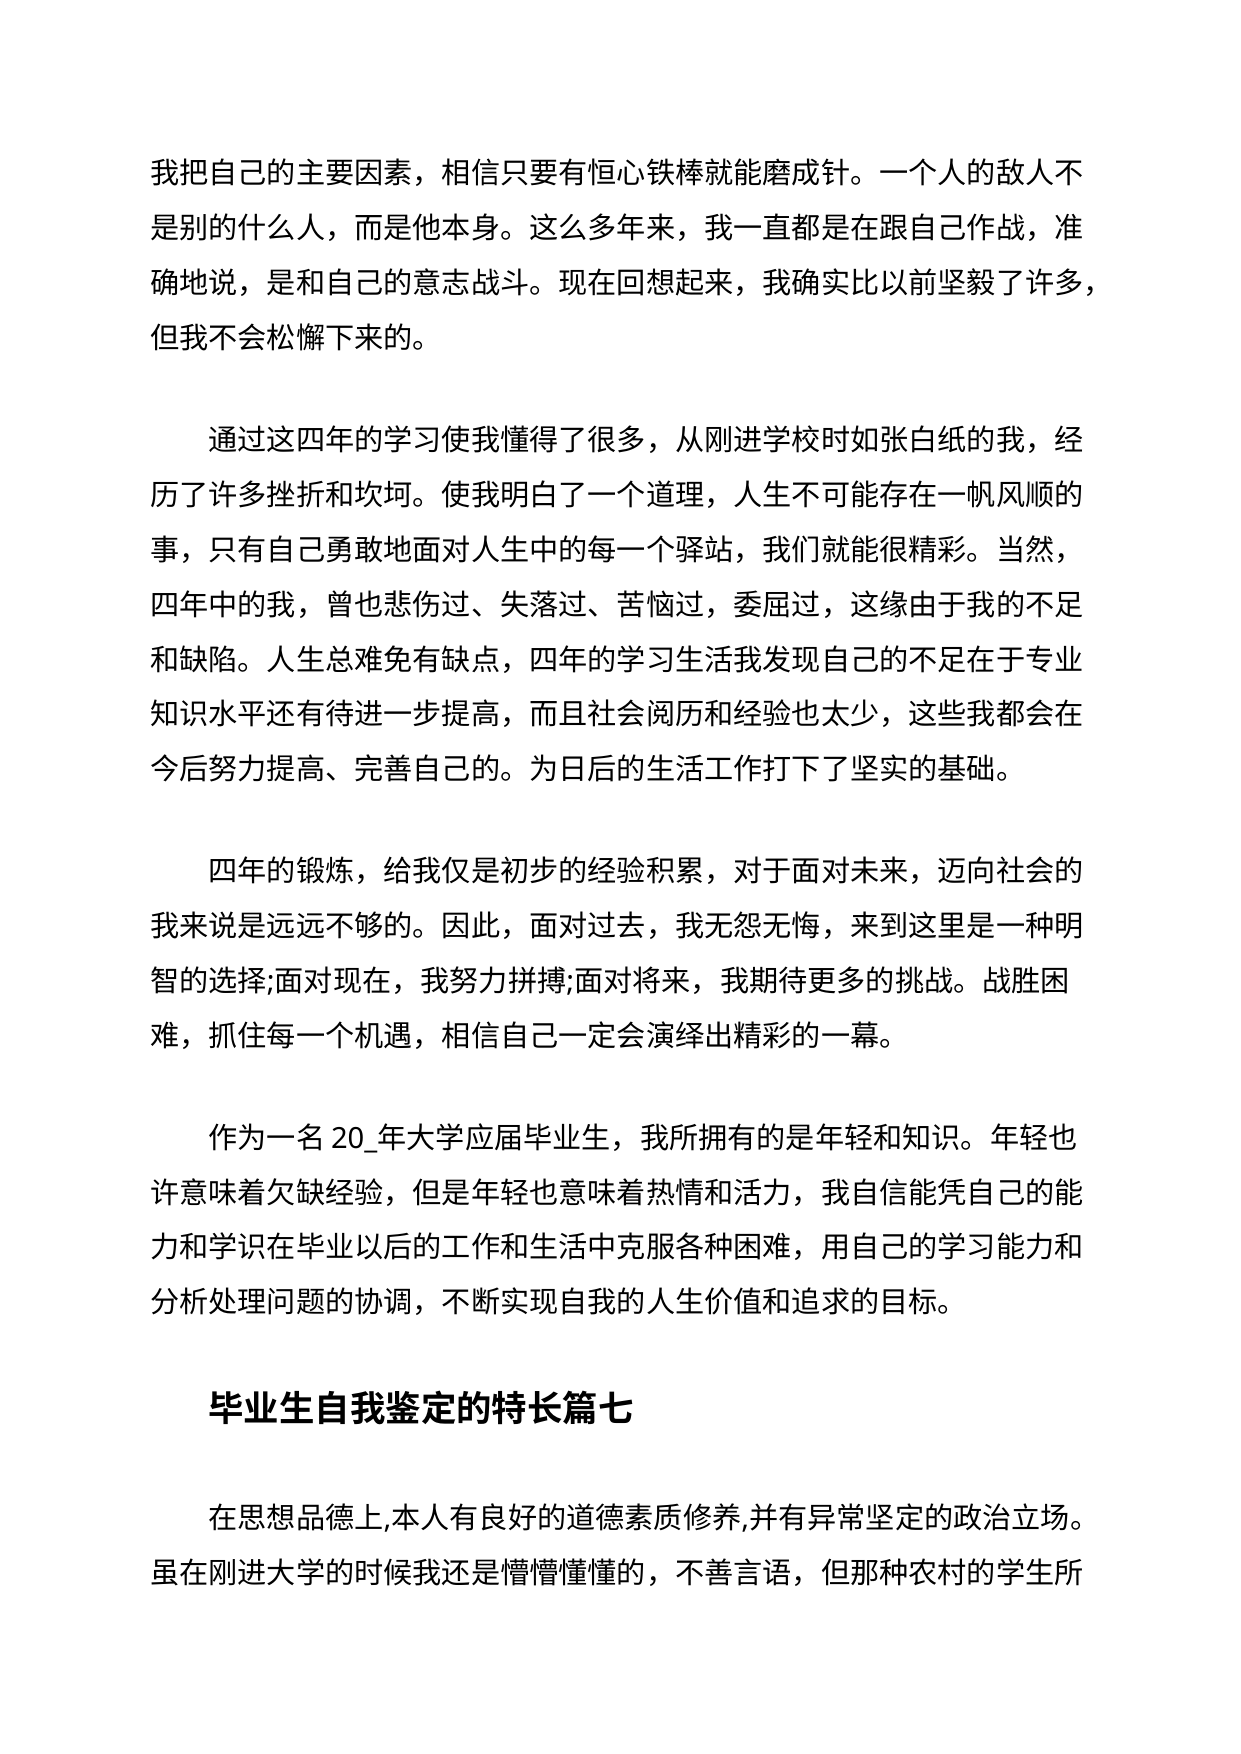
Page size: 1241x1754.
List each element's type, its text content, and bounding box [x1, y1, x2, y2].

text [150, 150, 1090, 357]
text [150, 1494, 1090, 1591]
text 毕业生自我鉴定的特长篇七 [150, 1381, 1090, 1432]
text 通过这四年的学习使我懂得了很多，从刚进学校时如张白纸的我，经历了许多挫折和坎坷。使我明白了一个道理，人生不可能存在一帆风顺的事，只有自己勇敢地面对人生中的每一个驿站，我们就能很精彩。当然，四年中的我，曾也悲伤过、失落过、苦恼过，委屈过，这缘由于我的不足和缺陷。人生总难免有缺点，四年的学习生活我发现自己的不足在于专业知识水平还有待进一步提高，而且社会阅历和经验也太少，这些我都会在今后努力提高、完善自己的。为日后的生活工作打下了坚实的基础。 [150, 416, 1090, 788]
text 作为一名20_年大学应届毕业生，我所拥有的是年轻和知识。年轻也许意味着欠缺经验，但是年轻也意味着热情和活力，我自信能凭自己的能力和学识在毕业以后的工作和生活中克服各种困难，用自己的学习能力和分析处理问题的协调，不断实现自我的人生价值和追求的目标。 [150, 1114, 1090, 1321]
text 四年的锻炼，给我仅是初步的经验积累，对于面对未来，迈向社会的我来说是远远不够的。因此，面对过去，我无怨无悔，来到这里是一种明智的选择;面对现在，我努力拼搏;面对将来，我期待更多的挑战。战胜困难，抓住每一个机遇，相信自己一定会演绎出精彩的一幕。 [150, 848, 1090, 1055]
